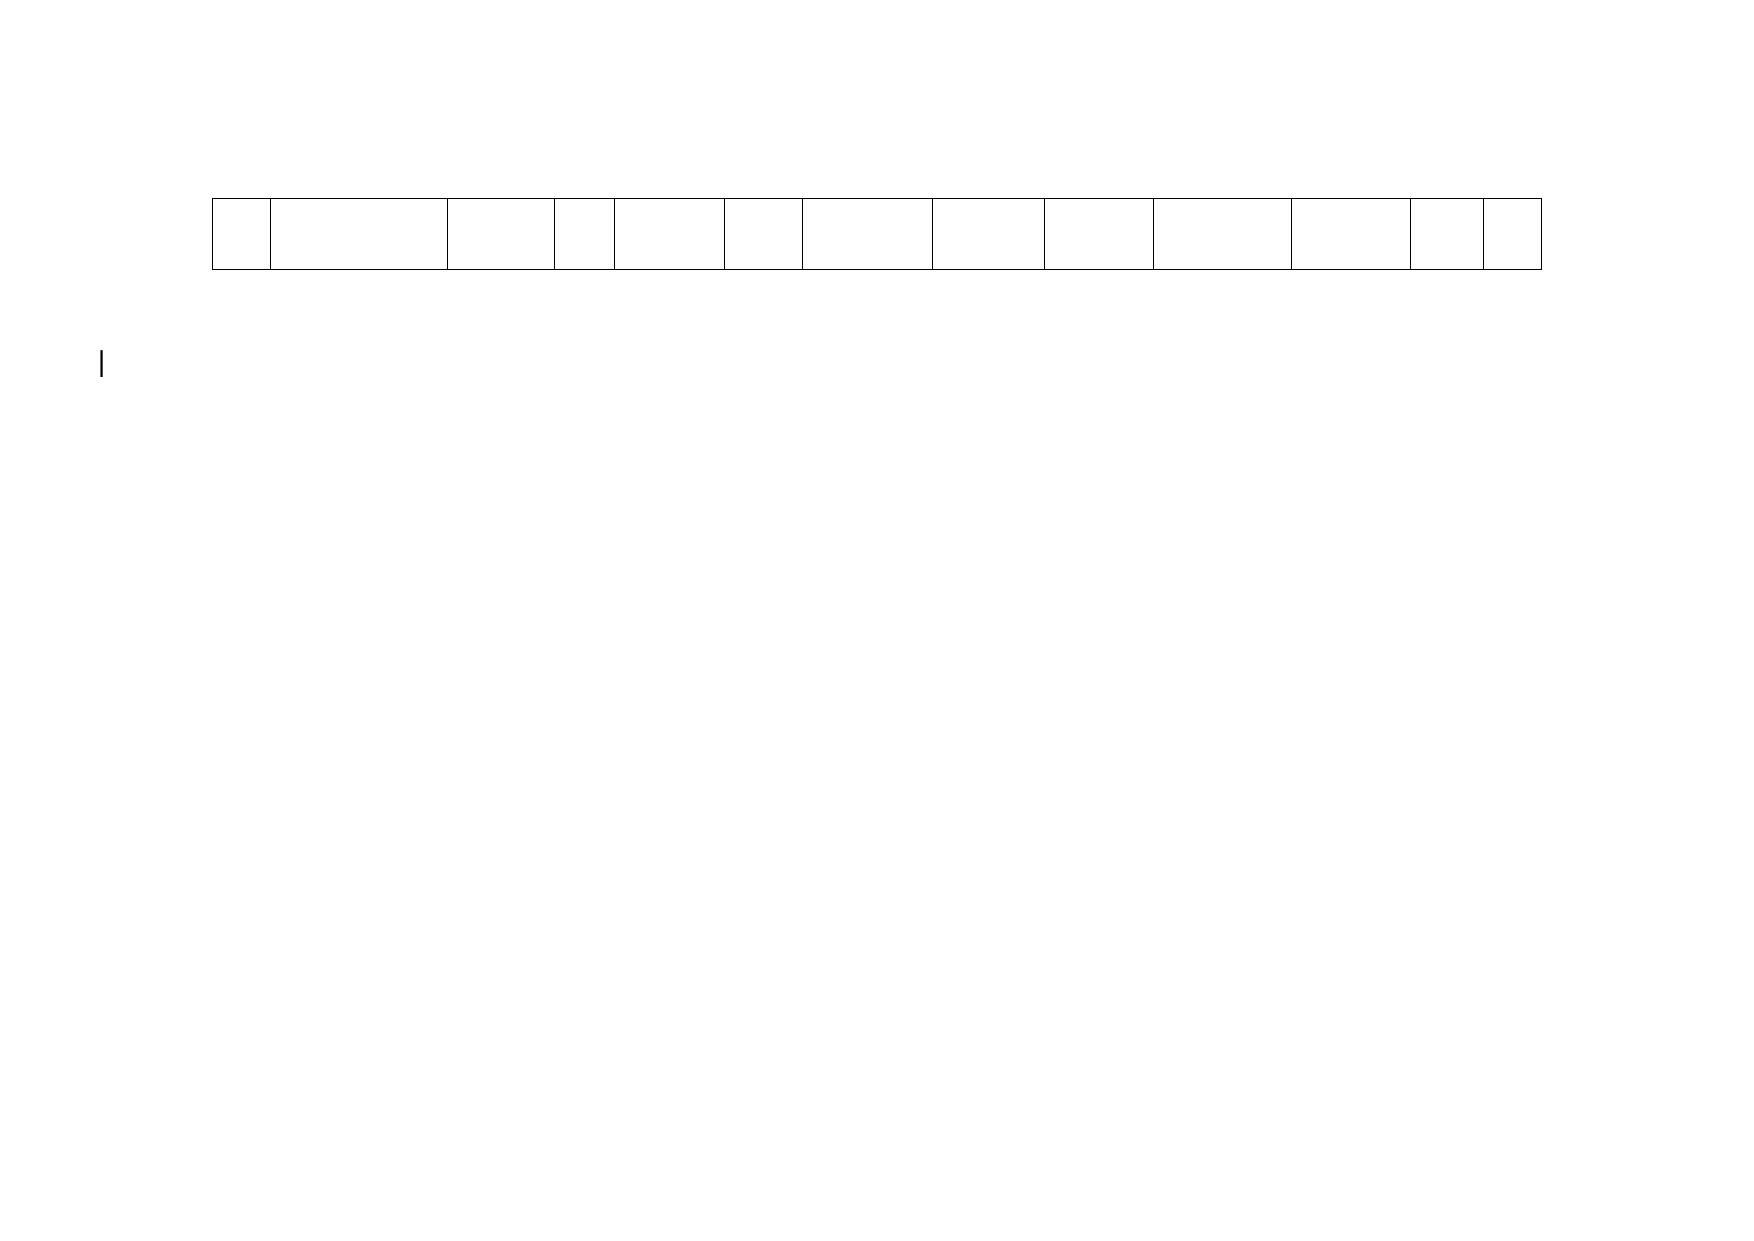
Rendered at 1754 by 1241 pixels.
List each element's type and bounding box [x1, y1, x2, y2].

table_cell [803, 199, 932, 268]
table_cell [1411, 199, 1483, 268]
table_cell [555, 199, 614, 268]
table_cell [1292, 199, 1410, 268]
table_cell [725, 199, 802, 268]
table_cell [933, 199, 1044, 268]
table_cell [1154, 199, 1291, 268]
table_cell [213, 199, 270, 268]
table_cell [1045, 199, 1153, 268]
table_cell [271, 199, 447, 268]
table_cell [448, 199, 554, 268]
table_cell [615, 199, 724, 268]
table_cell [1484, 199, 1541, 268]
